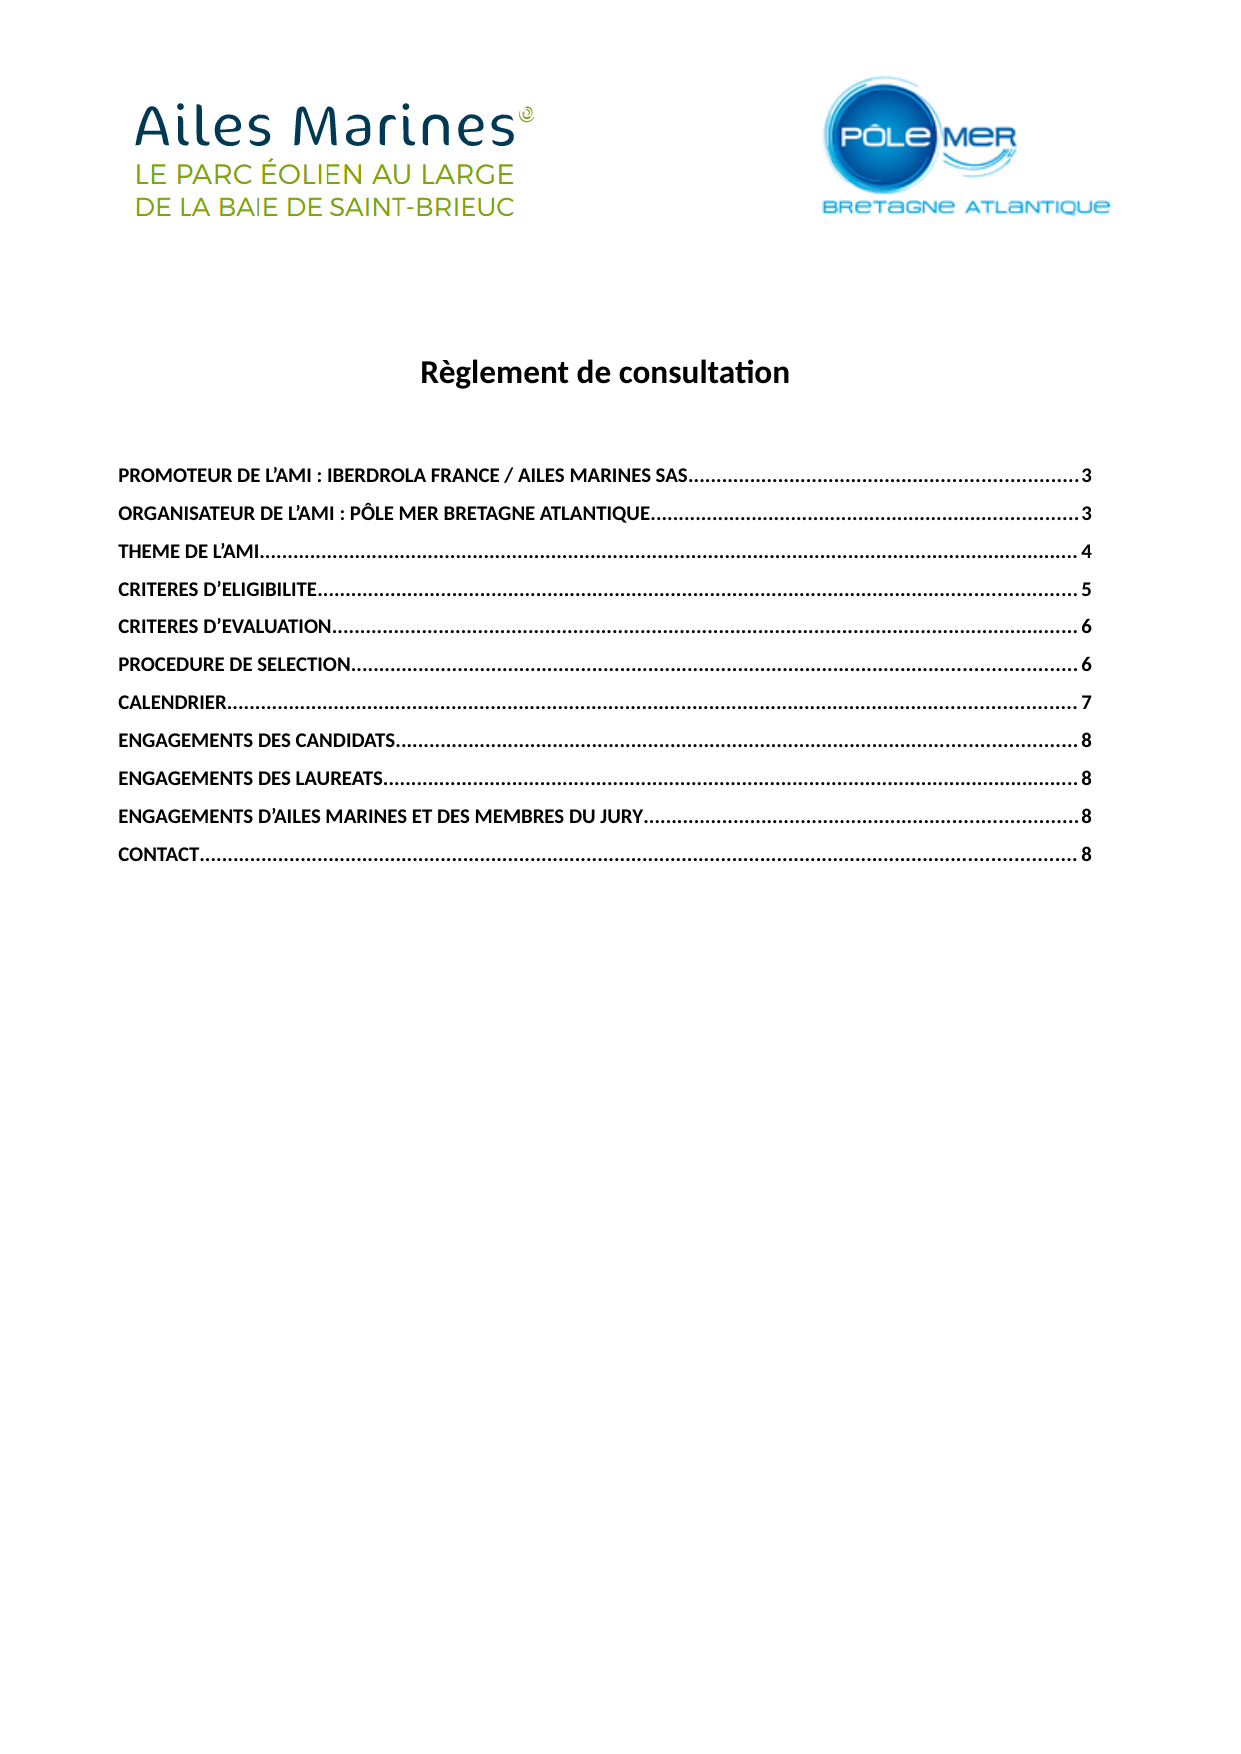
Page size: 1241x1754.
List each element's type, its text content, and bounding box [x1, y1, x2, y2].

text Règlement de consultation [118, 351, 1092, 392]
picture [118, 84, 538, 234]
picture [793, 67, 1144, 243]
